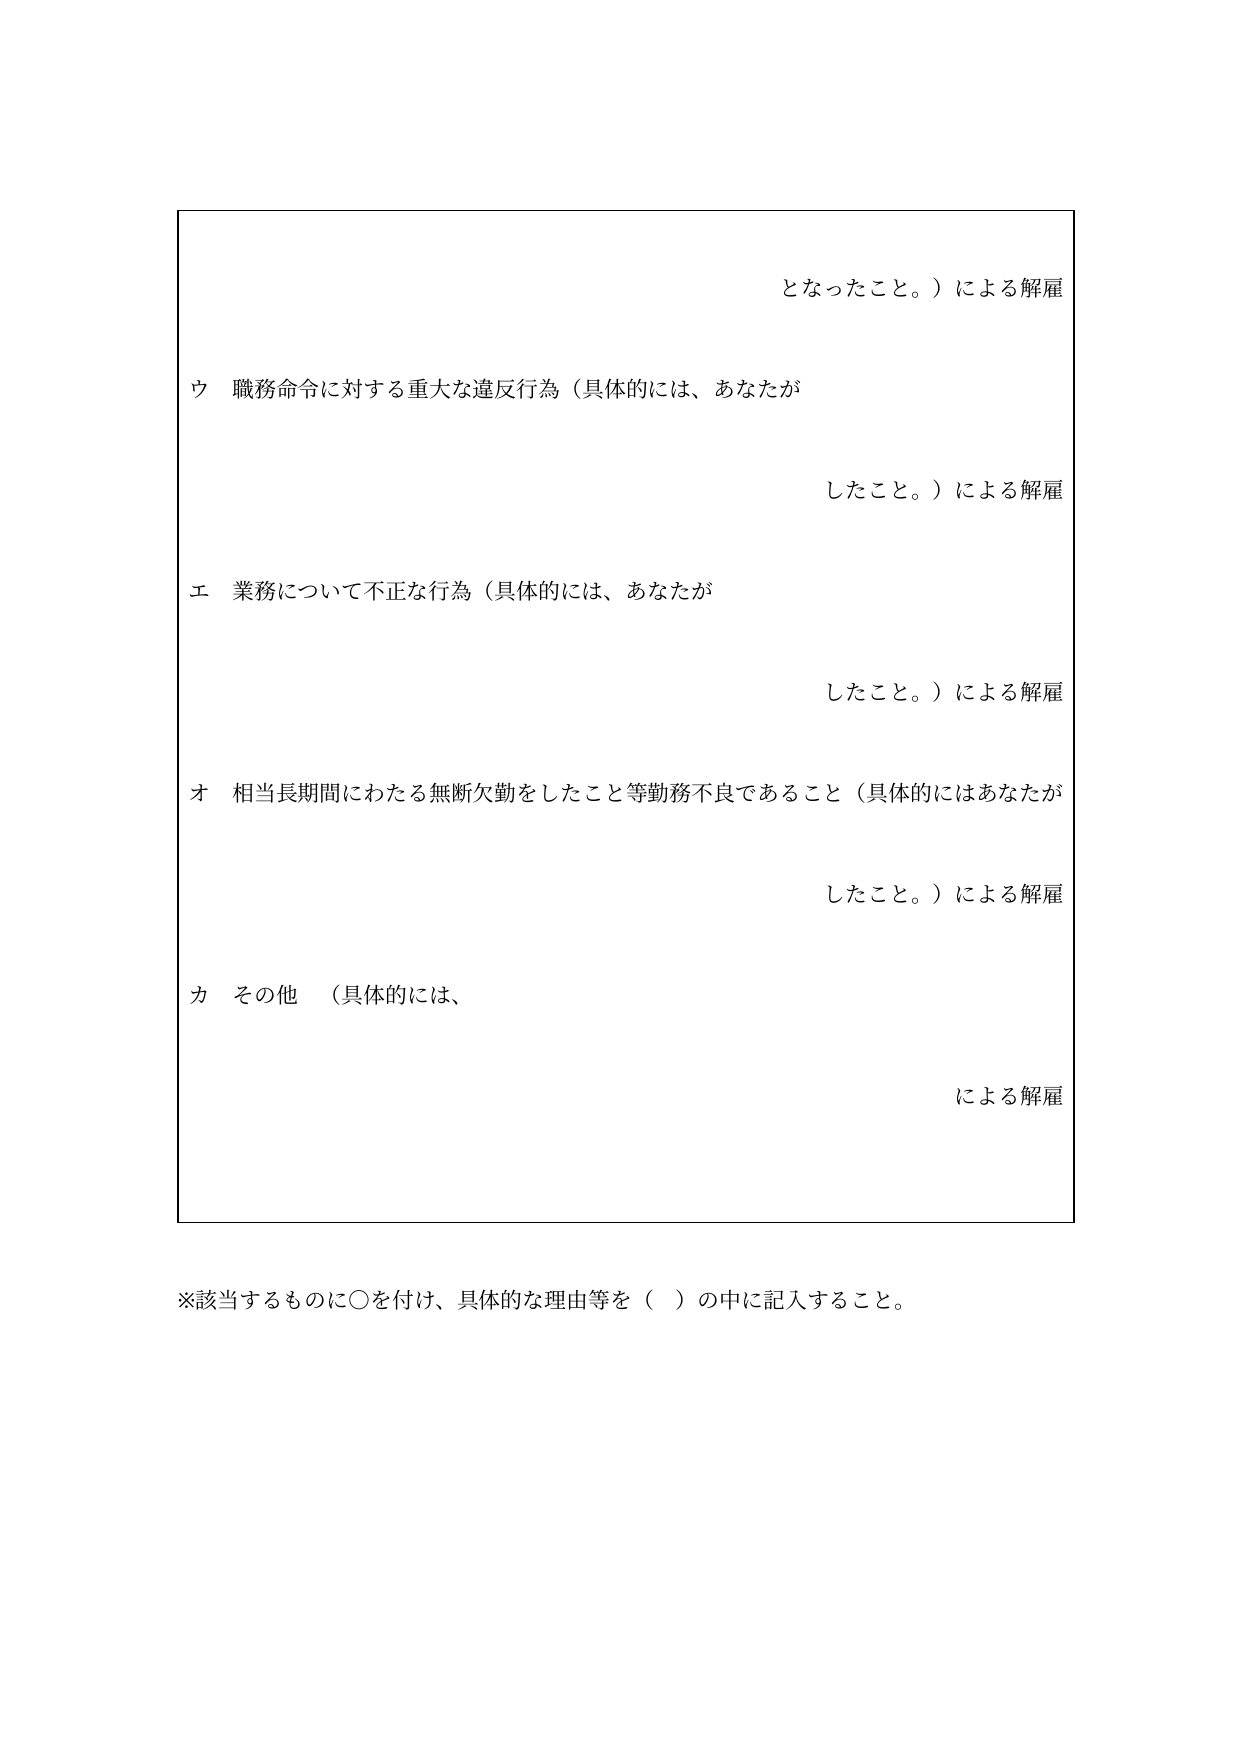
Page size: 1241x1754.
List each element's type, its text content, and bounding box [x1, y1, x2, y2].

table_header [179, 211, 1073, 1222]
text ※該当するものに○を付け、具体的な理由等を（ ）の中に記入すること。 [177, 1274, 1063, 1324]
